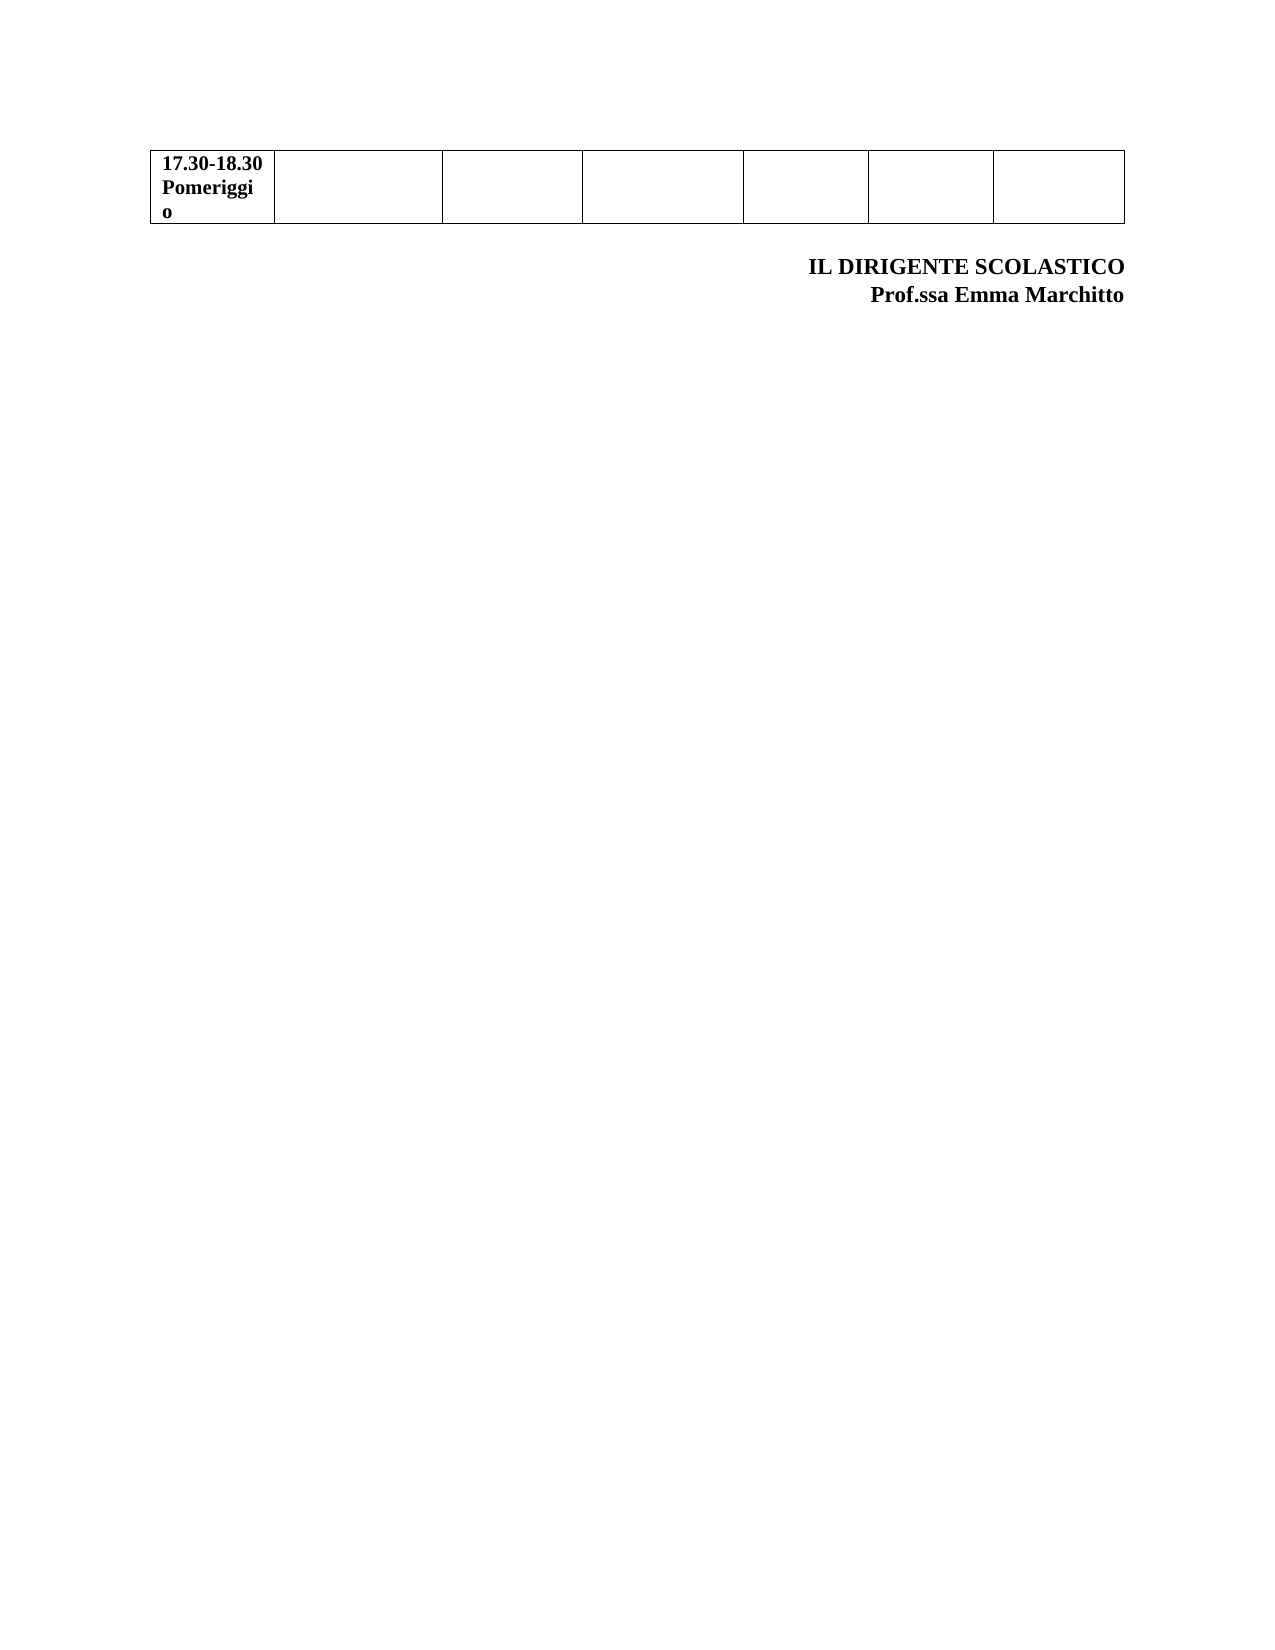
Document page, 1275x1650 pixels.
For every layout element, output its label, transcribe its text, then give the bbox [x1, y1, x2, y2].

text IL DIRIGENTE SCOLASTICO [150, 253, 1125, 279]
table_cell [869, 151, 993, 223]
table_cell [443, 151, 582, 223]
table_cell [151, 151, 274, 223]
table_cell [994, 151, 1124, 223]
table_cell [583, 151, 743, 223]
table_cell [275, 151, 442, 223]
table_cell [744, 151, 868, 223]
text Prof.ssa Emma Marchitto [150, 281, 1125, 308]
